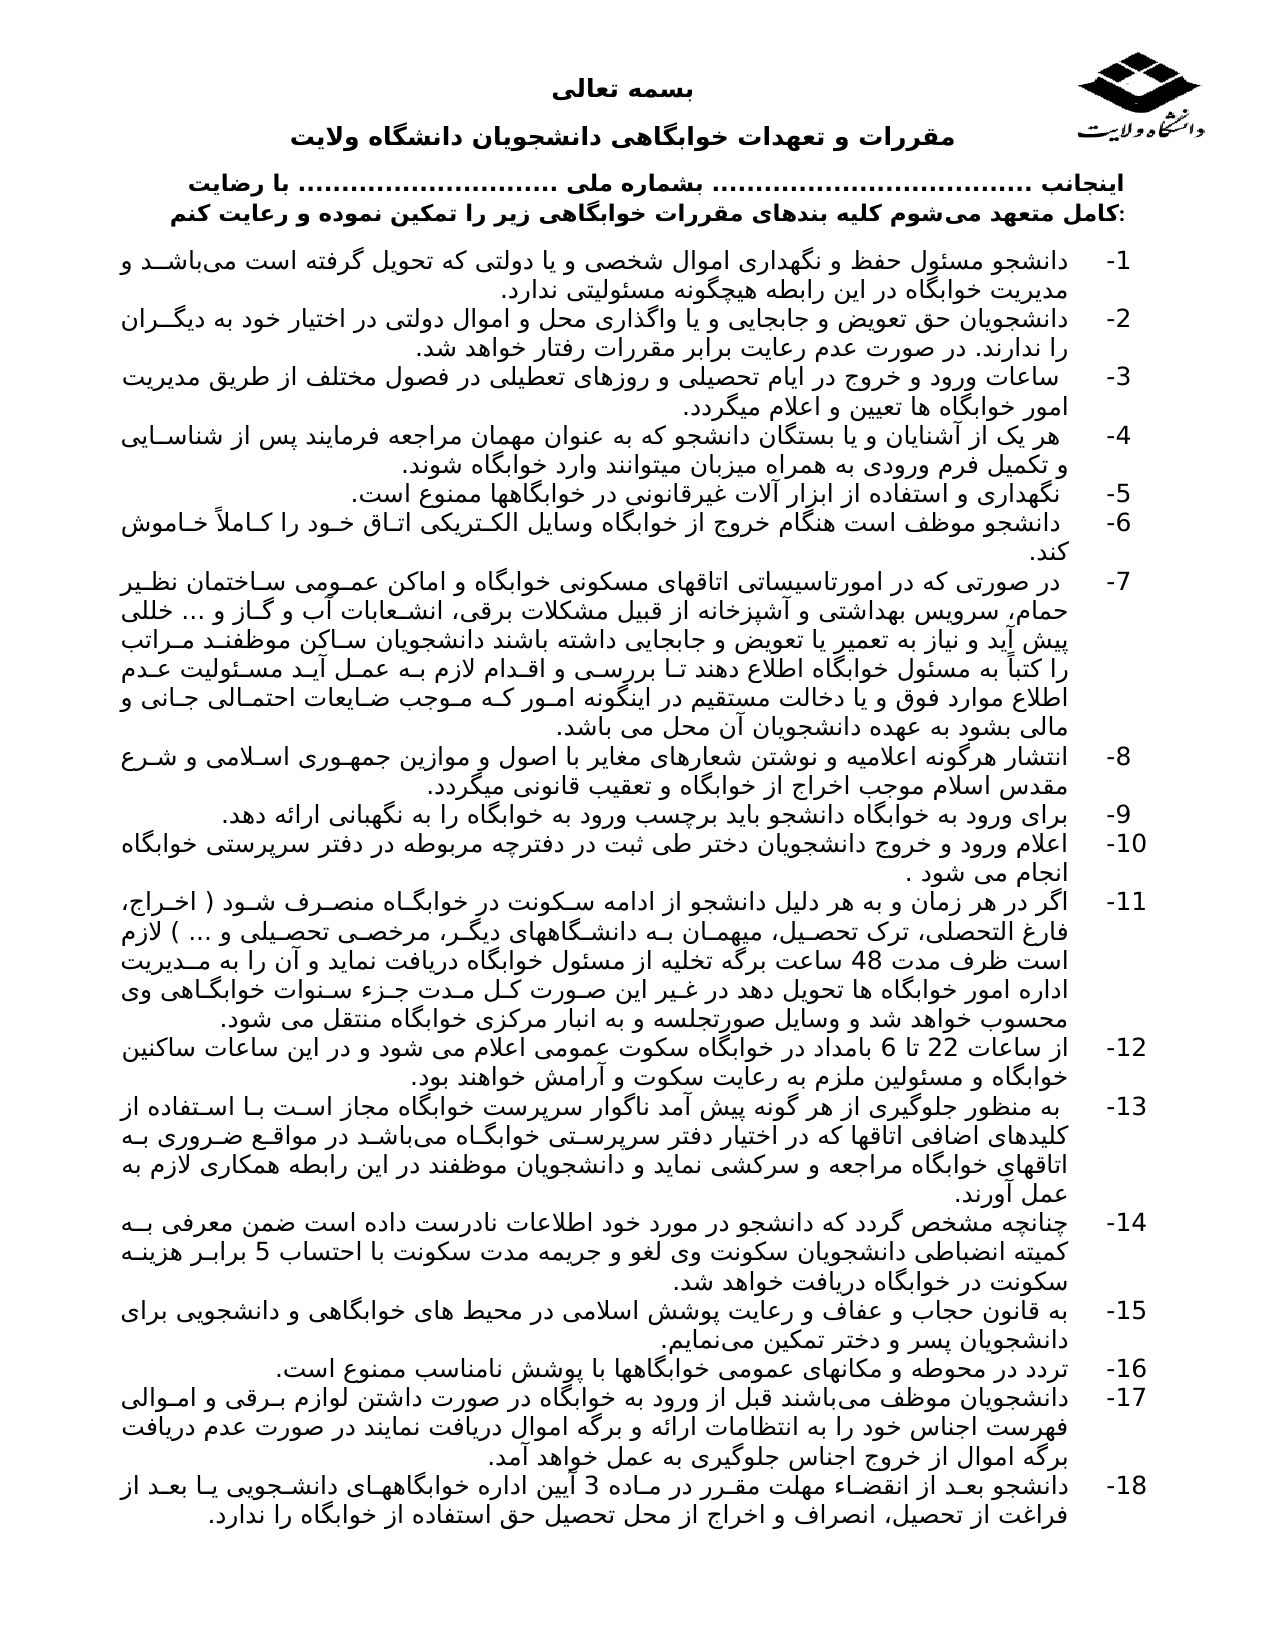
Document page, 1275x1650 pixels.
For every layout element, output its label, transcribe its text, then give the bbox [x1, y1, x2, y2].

picture [1056, 41, 1225, 151]
list دانشجو مسئول حفظ و نگهداری اموال شخصی و یا دولتی که تحویل گرفته است می‌باشد و مدیریت خوابگاه در این رابطه هیچگونه مسئولیتی ندارد. [120, 246, 1106, 304]
list دانشجو بعد از انقضاء مهلت مقرر در ماده 3 آیین اداره خوابگاههای دانشجویی یا بعد از فراغت از تحصیل، انصراف و اخراج از محل تحصیل حق استفاده از خوابگاه را ندارد. [120, 1471, 1106, 1529]
list در صورتی که در امورتاسیساتی اتاقهای مسکونی خوابگاه و اماکن عمومی ساختمان نظیر حمام، سرویس بهداشتی و آشپزخانه از قبیل مشکلات برقی، انشعابات آب و گاز و ... خللی پیش آید و نیاز به تعمیر یا تعویض و جابجایی داشته باشند دانشجویان ساکن موظفند مراتب را کتباً به مسئول خوابگاه اطلاع دهند تا بررسی و اقدام لازم به عمل آید مسئولیت عدم اطلاع موارد فوق و یا دخالت مستقیم در اینگونه امور که موجب ضایعات احتمالی جانی و مالی بشود به عهده دانشجویان آن محل می باشد. [120, 567, 1106, 742]
list اگر در هر زمان و به هر دلیل دانشجو از ادامه سکونت در خوابگاه منصرف شود ( اخراج، فارغ التحصلی، ترک تحصیل، میهمان به دانشگاههای دیگر، مرخصی تحصیلی و ... ) لازم است ظرف مدت 48 ساعت برگه تخلیه از مسئول خوابگاه دریافت نماید و آن را به مدیریت اداره امور خوابگاه ها تحویل دهد در غیر این صورت کل مدت جزء سنوات خوابگاهی وی محسوب خواهد شد و وسایل صورتجلسه و به انبار مرکزی خوابگاه منتقل می شود. [120, 887, 1106, 1033]
list تردد در محوطه و مکانهای عمومی خوابگاهها با پوشش نامناسب ممنوع است. [120, 1354, 1106, 1383]
list اعلام ورود و خروج دانشجویان دختر طی ثبت در دفترچه مربوطه در دفتر سرپرستی خوابگاه انجام می شود . [120, 829, 1106, 887]
list نگهداری و استفاده از ابزار آلات غیرقانونی در خوابگاهها ممنوع است. [120, 479, 1106, 508]
list چنانچه مشخص گردد که دانشجو در مورد خود اطلاعات نادرست داده است ضمن معرفی به کمیته انضباطی دانشجویان سکونت وی لغو و جریمه مدت سکونت با احتساب 5 برابر هزینه سکونت در خوابگاه دریافت خواهد شد. [120, 1208, 1106, 1296]
text بسمه تعالی [120, 74, 1125, 103]
list ساعات ورود و خروج در ایام تحصیلی و روزهای تعطیلی در فصول مختلف از طریق مدیریت امور خوابگاه ها تعیین و اعلام می­گردد. [120, 362, 1106, 421]
text اینجانب ..................................... بشماره ملی .............................. با رضایت کامل متعهد می‌شوم کلیه بندهای مقررات خوابگاهی زیر را تمکین نموده و رعایت کنم: [150, 170, 1125, 227]
list از ساعات 22 تا 6 بامداد در خوابگاه سکوت عمومی اعلام می شود و در این ساعات ساکنین خوابگاه و مسئولین ملزم به رعایت سکوت و آرامش خواهند بود. [120, 1033, 1106, 1092]
text مقررات و تعهدات خوابگاهی دانشجویان دانشگاه ولایت [120, 122, 1125, 151]
list به منظور جلوگیری از هر گونه پیش آمد ناگوار سرپرست خوابگاه مجاز است با استفاده از کلیدهای اضافی اتاقها که در اختیار دفتر سرپرستی خوابگاه می‌باشد در مواقع ضروری به اتاقهای خوابگاه مراجعه و سرکشی نماید و دانشجویان موظفند در این رابطه همکاری لازم به عمل آورند. [120, 1092, 1106, 1208]
list انتشار هرگونه اعلامیه و نوشتن شعارهای مغایر با اصول و موازین جمهوری اسلامی و شرع مقدس اسلام موجب اخراج از خوابگاه و تعقیب قانونی می­گردد. [120, 742, 1106, 800]
list به قانون حجاب و عفاف و رعایت پوشش اسلامی در محیط های خوابگاهی و دانشجویی برای دانشجویان پسر و دختر تمکین می‌نمایم. [120, 1296, 1106, 1354]
list دانشجو موظف است هنگام خروج از خوابگاه وسایل الکتریکی اتاق خود را کاملاً خاموش کند. [120, 508, 1106, 567]
list هر یک از آشنایان و یا بستگان دانشجو که به عنوان مهمان مراجعه فرمایند پس از شناسایی و تکمیل فرم ورودی به همراه میزبان می­توانند وارد خوابگاه شوند. [120, 421, 1106, 479]
list برای ورود به خوابگاه دانشجو باید برچسب ورود به خوابگاه را به نگهبانی ارائه دهد. [120, 800, 1106, 829]
list دانشجویان موظف می‌باشند قبل از ورود به خوابگاه در صورت داشتن لوازم برقی و اموالی فهرست اجناس خود را به انتظامات ارائه و برگه اموال دریافت نمایند در صورت عدم دریافت برگه اموال از خروج اجناس جلوگیری به عمل خواهد آمد. [120, 1383, 1106, 1471]
list دانشجویان حق تعویض و جابجایی و یا واگذاری محل و اموال دولتی در اختیار خود به دیگران را ندارند. در صورت عدم رعایت برابر مقررات رفتار خواهد شد. [120, 304, 1106, 362]
